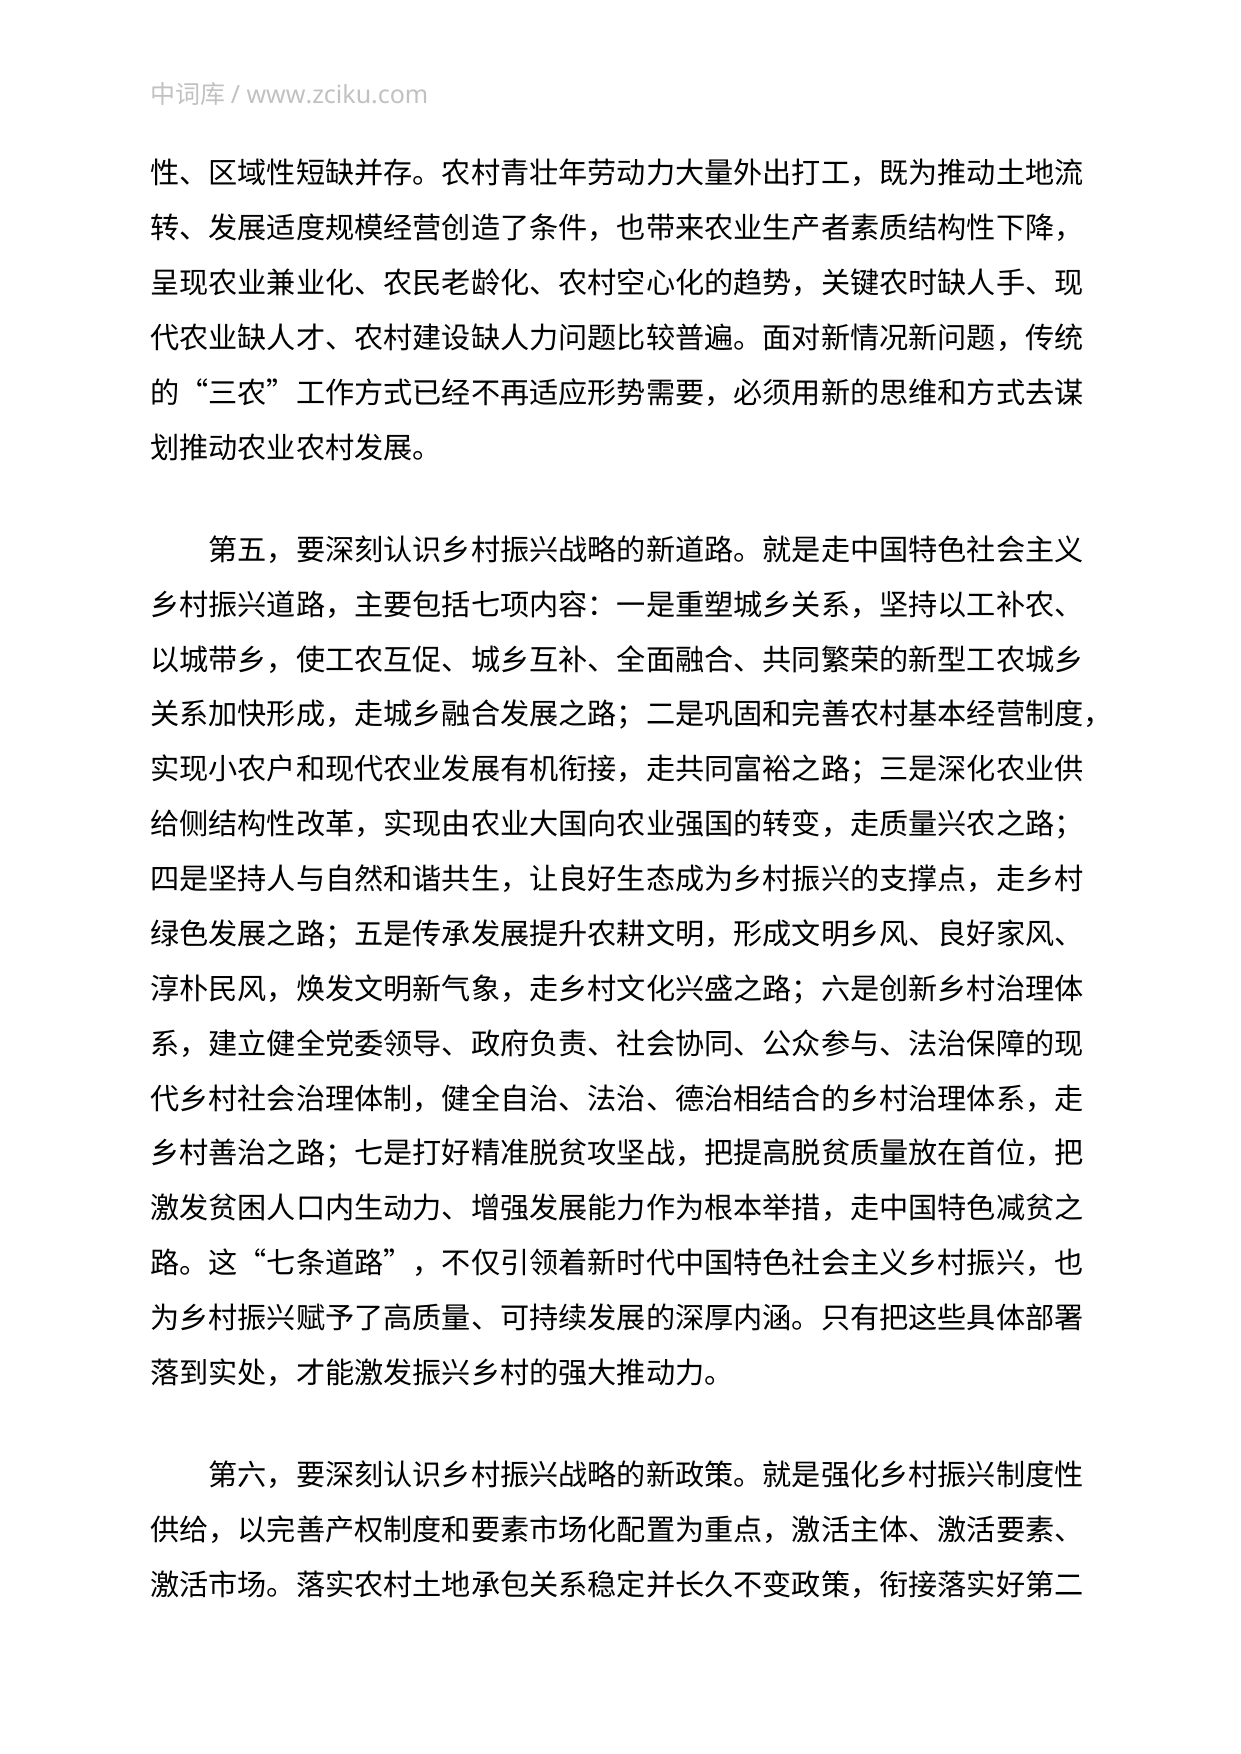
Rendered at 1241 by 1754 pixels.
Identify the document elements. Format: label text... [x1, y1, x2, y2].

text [150, 150, 1090, 467]
text 第五，要深刻认识乡村振兴战略的新道路。就是走中国特色社会主义乡村振兴道路，主要包括七项内容：一是重塑城乡关系，坚持以工补农、以城带乡，使工农互促、城乡互补、全面融合、共同繁荣的新型工农城乡关系加快形成，走城乡融合发展之路；二是巩固和完善农村基本经营制度，实现小农户和现代农业发展有机衔接，走共同富裕之路；三是深化农业供给侧结构性改革，实现由农业大国向农业强国的转变，走质量兴农之路；四是坚持人与自然和谐共生，让良好生态成为乡村振兴的支撑点，走乡村绿色发展之路；五是传承发展提升农耕文明，形成文明乡风、良好家风、淳朴民风，焕发文明新气象，走乡村文化兴盛之路；六是创新乡村治理体系，建立健全党委领导、政府负责、社会协同、公众参与、法治保障的现代乡村社会治理体制，健全自治、法治、德治相结合的乡村治理体系，走乡村善治之路；七是打好精准脱贫攻坚战，把提高脱贫质量放在首位，把激发贫困人口内生动力、增强发展能力作为根本举措，走中国特色减贫之路。这“七条道路”，不仅引领着新时代中国特色社会主义乡村振兴，也为乡村振兴赋予了高质量、可持续发展的深厚内涵。只有把这些具体部署落到实处，才能激发振兴乡村的强大推动力。 [150, 526, 1090, 1392]
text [150, 1451, 1090, 1603]
